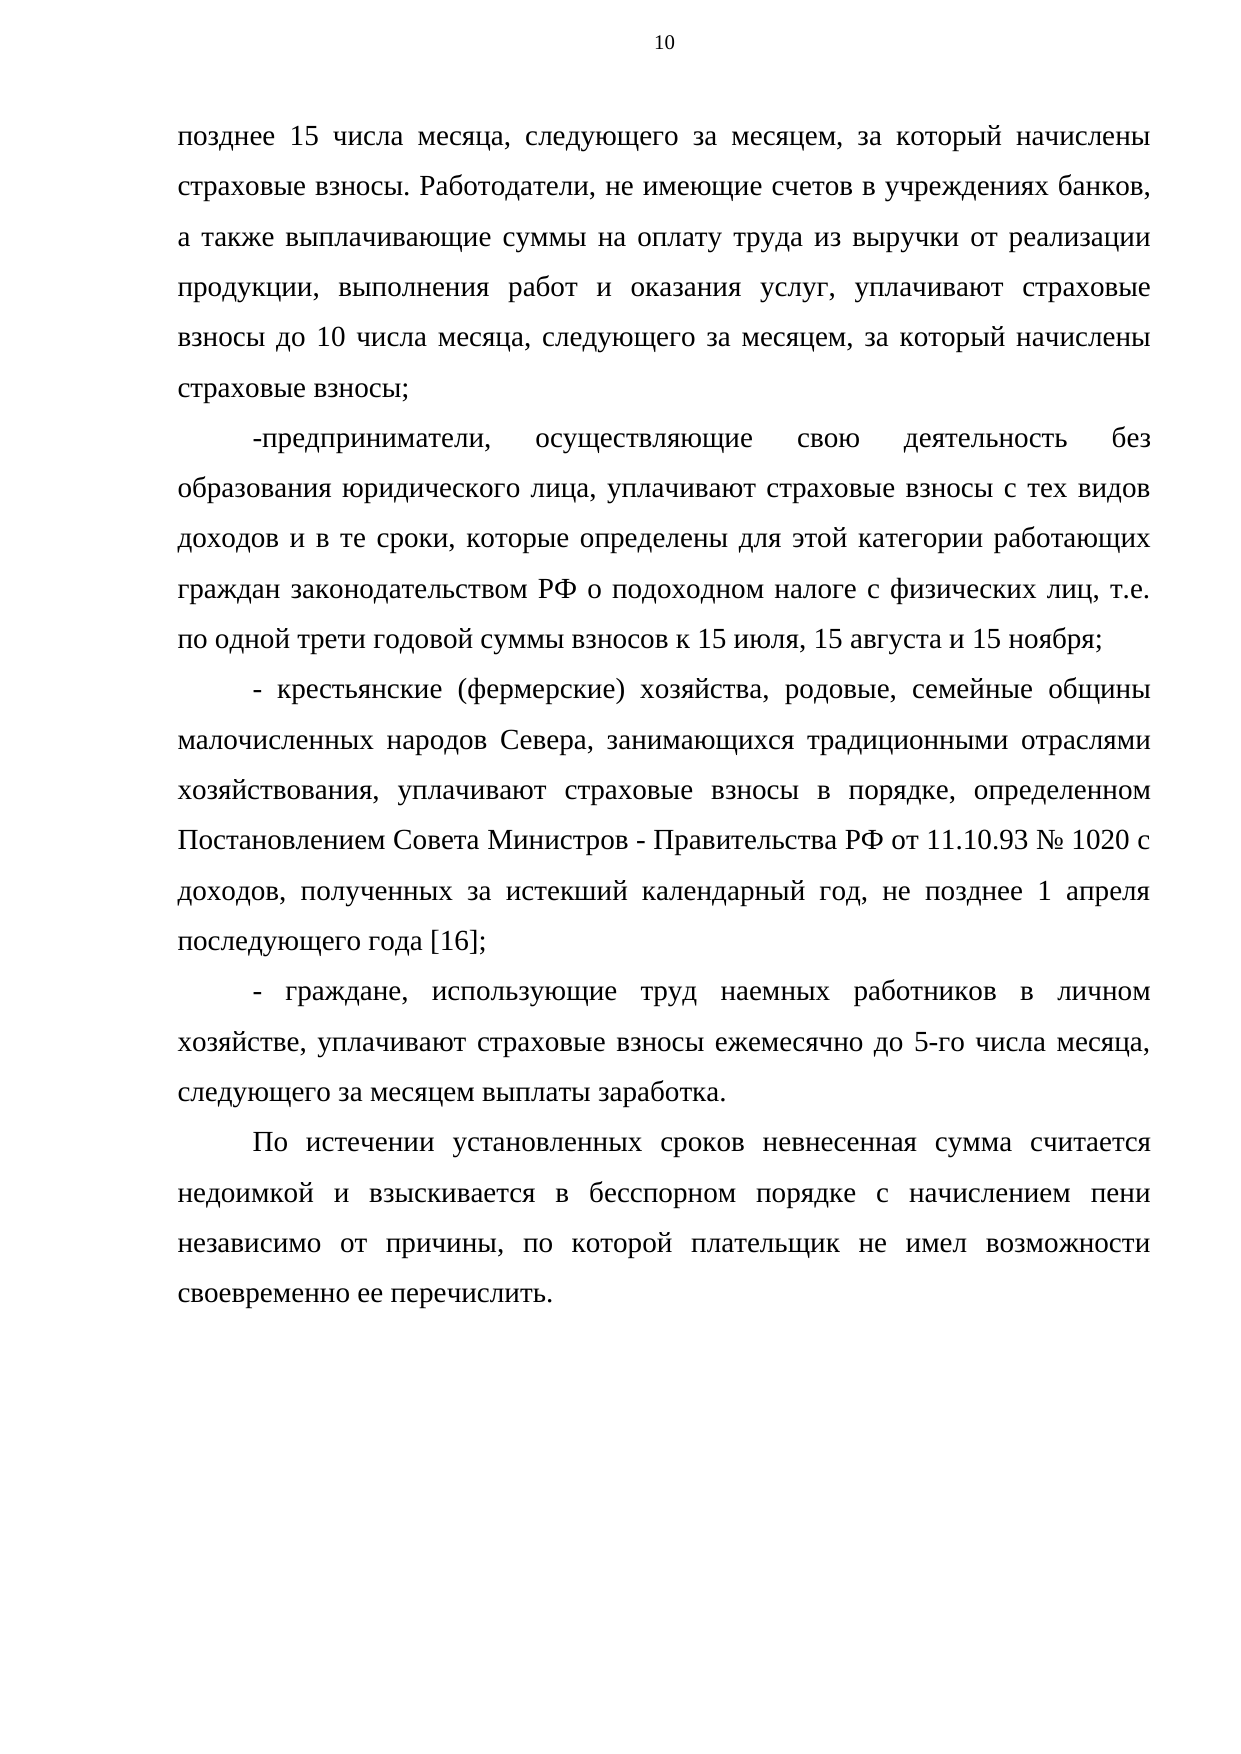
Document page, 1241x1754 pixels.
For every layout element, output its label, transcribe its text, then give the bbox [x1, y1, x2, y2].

text - граждане, использующие труд наемных работников в личном хозяйстве, уплачивают страховые взносы ежемесячно до 5-го числа месяца, следующего за месяцем выплаты заработка. [177, 973, 1152, 1108]
text -предприниматели, осуществляющие свою деятельность без образования юридического лица, уплачивают страховые взносы с тех видов доходов и в те сроки, которые определены для этой категории работающих граждан законодательством РФ о подоходном налоге с физических лиц, т.е. по одной трети годовой суммы взносов к 15 июля, 15 августа и 15 ноября; [177, 420, 1152, 655]
text - крестьянские (фермерские) хозяйства, родовые, семейные общины малочисленных народов Севера, занимающихся традиционными отраслями хозяйствования, уплачивают страховые взносы в порядке, определенном Постановлением Совета Министров - Правительства РФ от 11.10.93 № 1020 с доходов, полученных за истекший календарный год, не позднее 1 апреля последующего года [16]; [177, 672, 1152, 957]
text По истечении установленных сроков невнесенная сумма считается недоимкой и взыскивается в бесспорном порядке с начислением пени независимо от причины, по которой плательщик не имел возможности своевременно ее перечислить. [177, 1124, 1152, 1309]
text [177, 118, 1152, 403]
